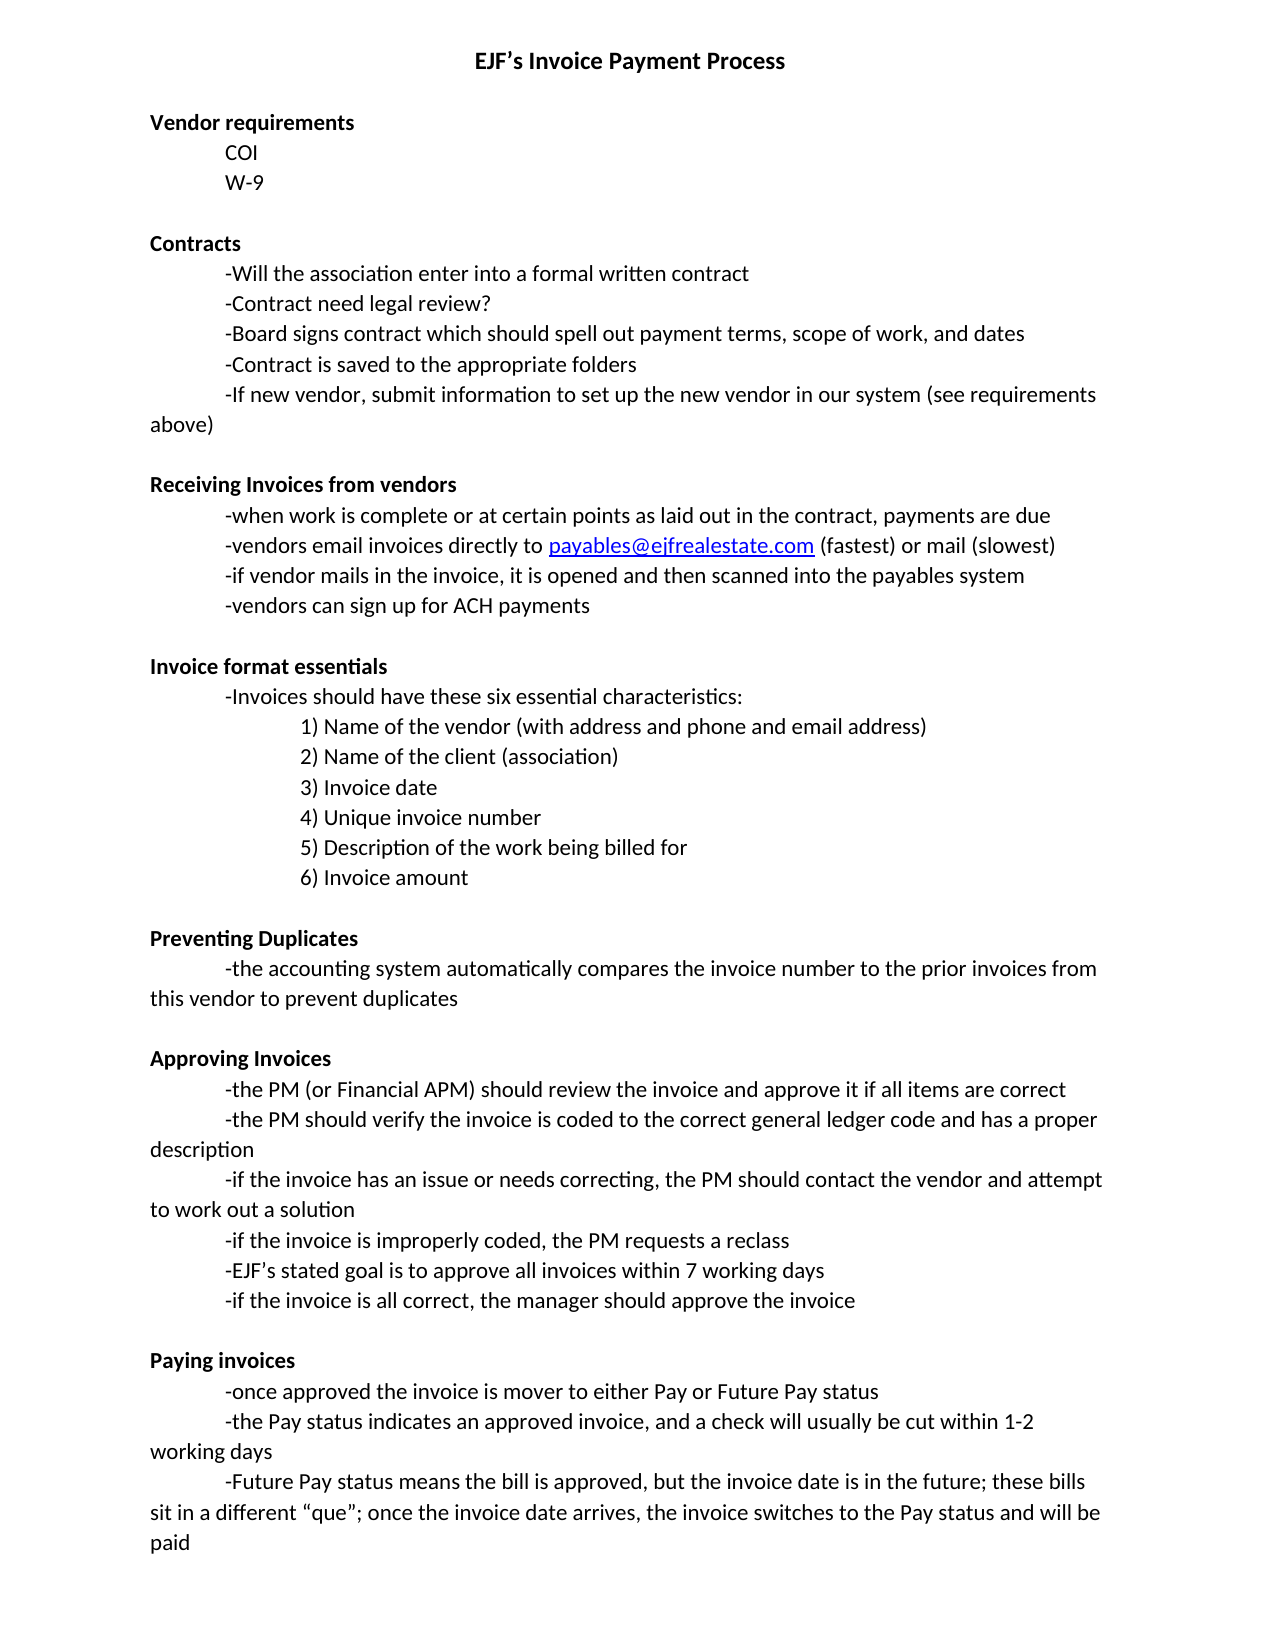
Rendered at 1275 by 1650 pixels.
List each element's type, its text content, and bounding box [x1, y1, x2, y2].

text Preventing Duplicates [150, 924, 1110, 952]
text 1) Name of the vendor (with address and phone and email address) [150, 712, 1110, 740]
text Paying invoices [150, 1347, 1110, 1375]
text -Future Pay status means the bill is approved, but the invoice date is in the future; these bills sit in a different “que”; once the invoice date arrives, the invoice switches to the Pay status and will be paid [150, 1467, 1110, 1556]
text -if the invoice has an issue or needs correcting, the PM should contact the vendor and attempt to work out a solution [150, 1165, 1110, 1224]
text -Will the association enter into a formal written contract [150, 259, 1110, 287]
text EJF’s Invoice Payment Process [150, 45, 1110, 76]
text Receiving Invoices from vendors [150, 471, 1110, 499]
text 6) Invoice amount [225, 863, 1110, 891]
text Vendor requirements [150, 108, 1110, 136]
text 3) Invoice date [225, 773, 1110, 801]
text -EJF’s stated goal is to approve all invoices within 7 working days [150, 1256, 1110, 1284]
text 4) Unique invoice number [225, 803, 1110, 831]
text -vendors can sign up for ACH payments [150, 591, 1110, 619]
text -if the invoice is improperly coded, the PM requests a reclass [150, 1226, 1110, 1254]
text -the accounting system automatically compares the invoice number to the prior invoices from this vendor to prevent duplicates [150, 954, 1110, 1012]
text -if the invoice is all correct, the manager should approve the invoice [150, 1286, 1110, 1314]
text -the PM (or Financial APM) should review the invoice and approve it if all items are correct [150, 1075, 1110, 1103]
text W-9 [150, 168, 1110, 197]
text -vendors email invoices directly to payables@ejfrealestate.com (fastest) or mail (slowest) [150, 531, 1110, 559]
text -Contract is saved to the appropriate folders [150, 350, 1110, 378]
text Approving Invoices [150, 1044, 1110, 1073]
text -if vendor mails in the invoice, it is opened and then scanned into the payables system [150, 561, 1110, 589]
text -when work is complete or at certain points as laid out in the contract, payments are due [150, 501, 1110, 529]
text 2) Name of the client (association) [150, 742, 1110, 771]
text -once approved the invoice is mover to either Pay or Future Pay status [150, 1377, 1110, 1405]
text -Contract need legal review? [150, 289, 1110, 317]
text Contracts [150, 229, 1110, 257]
text -the PM should verify the invoice is coded to the correct general ledger code and has a proper description [150, 1105, 1110, 1163]
text Invoice format essentials [150, 652, 1110, 680]
text -the Pay status indicates an approved invoice, and a check will usually be cut within 1-2 working days [150, 1407, 1110, 1465]
text COI [150, 138, 1110, 166]
text -Board signs contract which should spell out payment terms, scope of work, and dates [150, 319, 1110, 348]
text -If new vendor, submit information to set up the new vendor in our system (see requirements above) [150, 380, 1110, 438]
text 5) Description of the work being billed for [150, 833, 1110, 861]
text -Invoices should have these six essential characteristics: [150, 682, 1110, 710]
